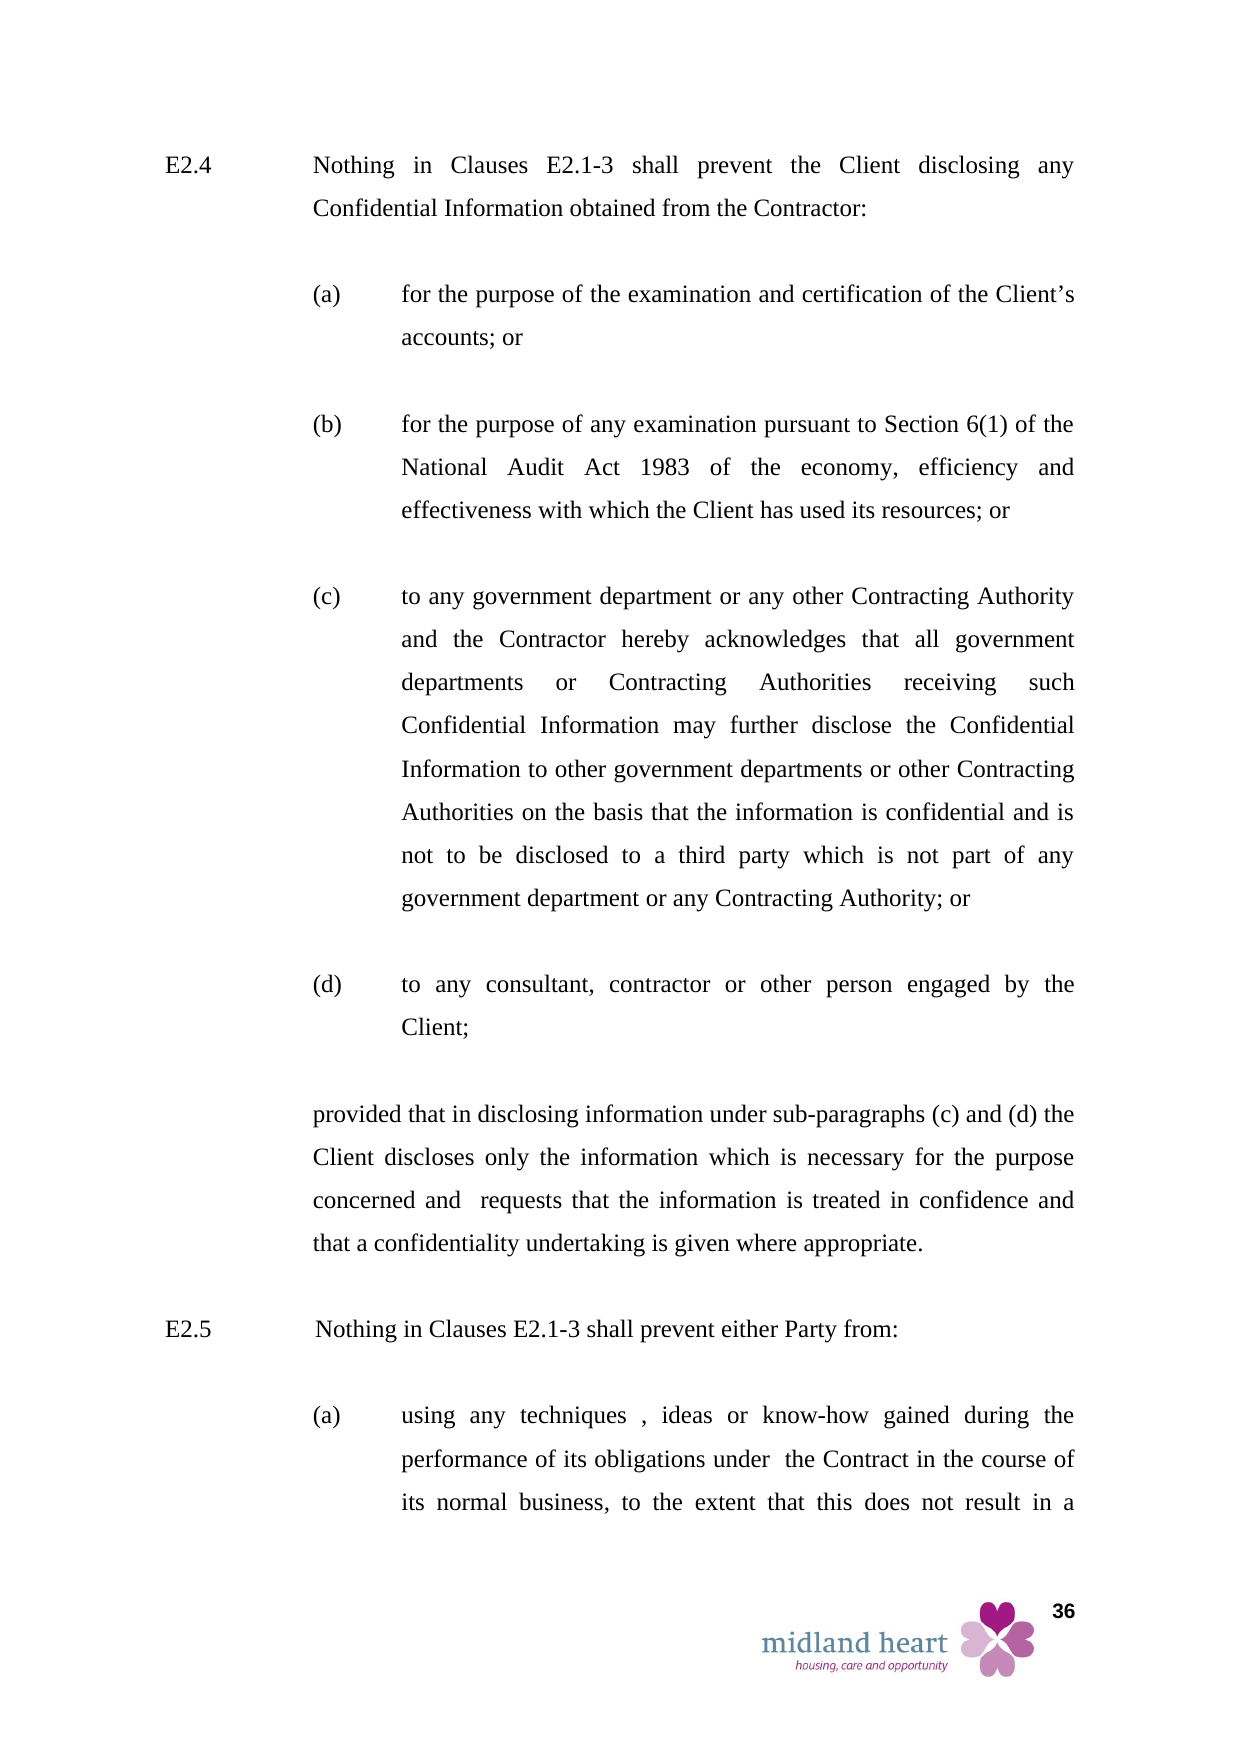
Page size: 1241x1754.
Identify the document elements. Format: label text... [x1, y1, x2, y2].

text (c) to any government department or any other Contracting Authority and the Contractor hereby acknowledges that all government departments or Contracting Authorities receiving such Confidential Information may further disclose the Confidential Information to other government departments or other Contracting Authorities on the basis that the information is confidential and is not to be disclosed to a third party which is not part of any government department or any Contracting Authority; or [313, 581, 1075, 912]
text provided that in disclosing information under sub-paragraphs (c) and (d) the Client discloses only the information which is necessary for the purpose concerned and requests that the information is treated in confidence and that a confidentiality undertaking is given where appropriate. [313, 1099, 1075, 1257]
text E2.4 Nothing in Clauses E2.1-3 shall prevent the Client disclosing any Confidential Information obtained from the Contractor: [165, 150, 1075, 222]
text E2.5 Nothing in Clauses E2.1-3 shall prevent either Party from: [165, 1314, 1075, 1343]
text (d) to any consultant, contractor or other person engaged by the Client; [313, 969, 1075, 1041]
text (a) for the purpose of the examination and certification of the Client’s accounts; or [313, 279, 1075, 351]
text (b) for the purpose of any examination pursuant to Section 6(1) of the National Audit Act 1983 of the economy, efficiency and effectiveness with which the Client has used its resources; or [313, 409, 1075, 524]
picture [757, 1598, 1038, 1681]
